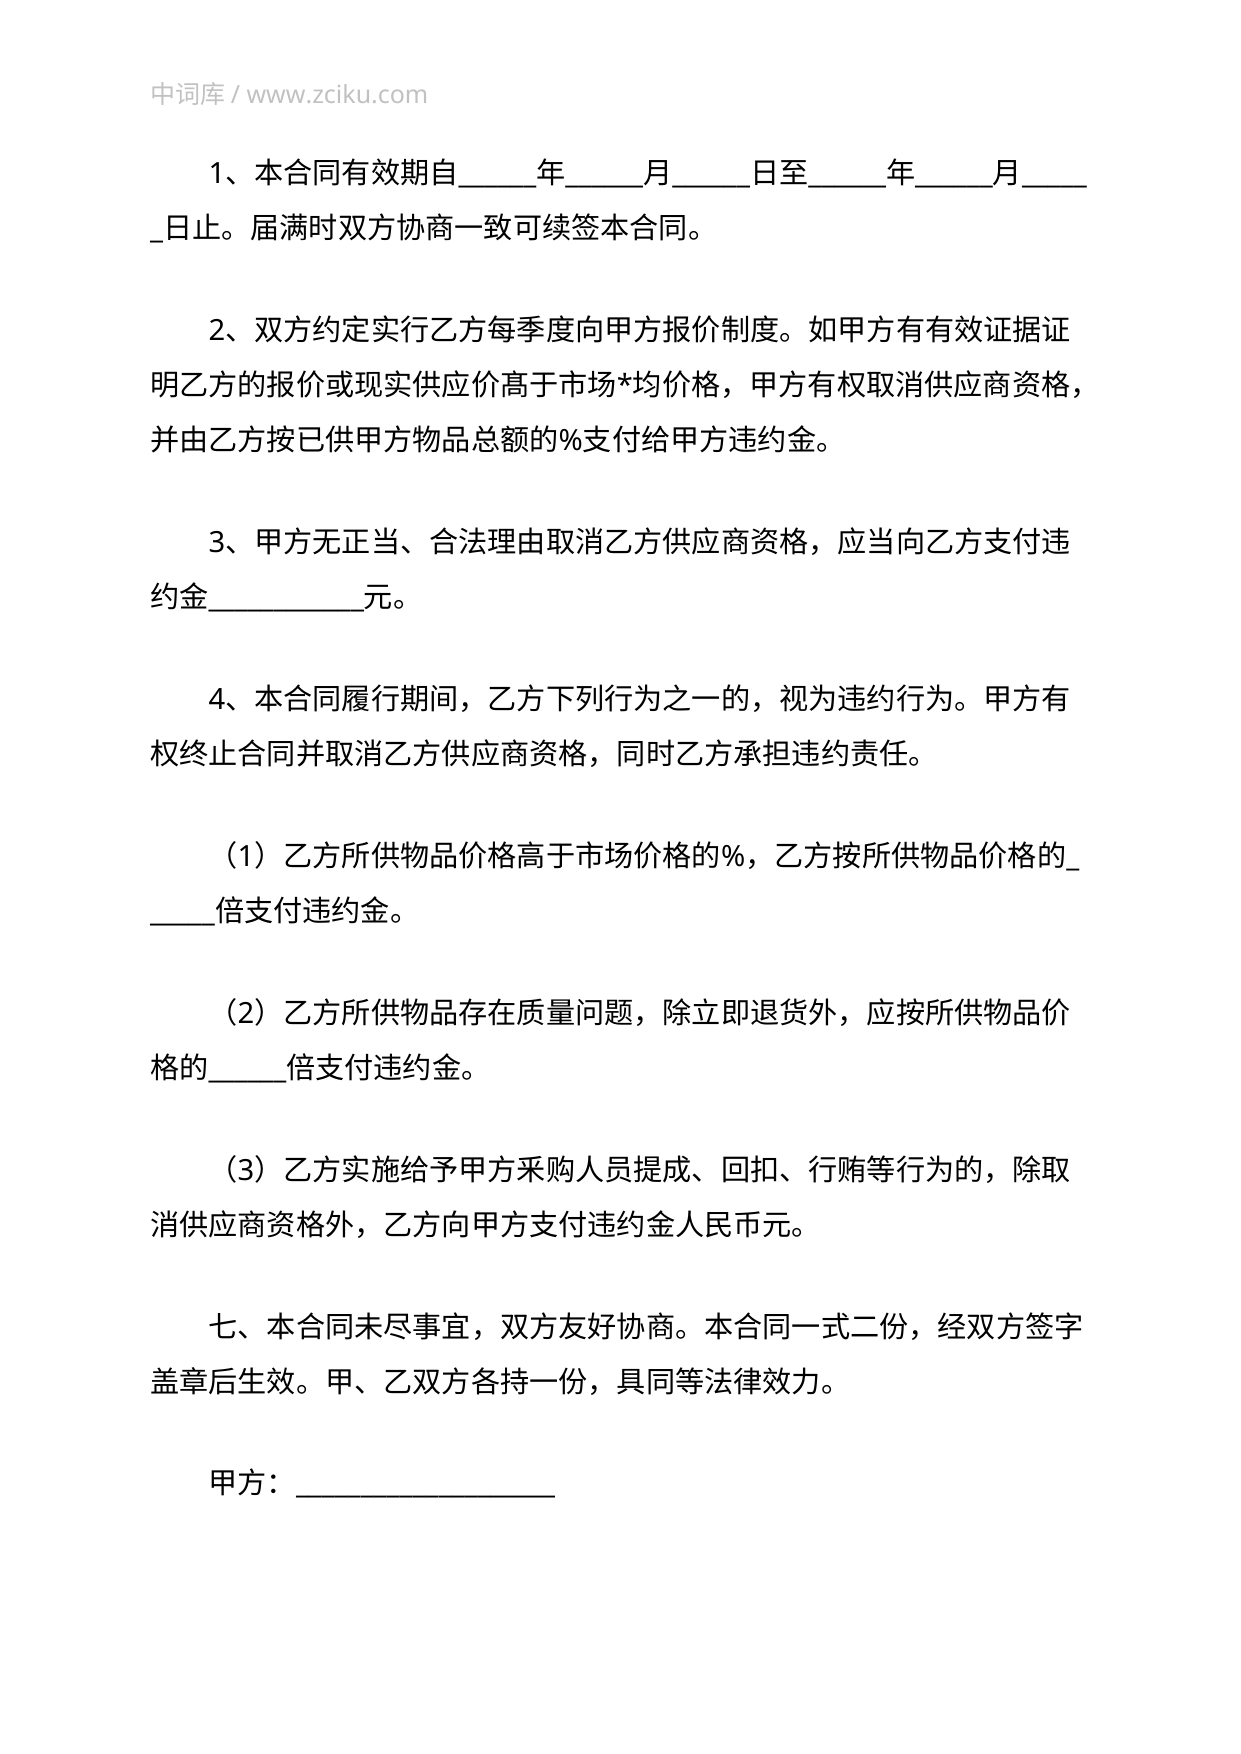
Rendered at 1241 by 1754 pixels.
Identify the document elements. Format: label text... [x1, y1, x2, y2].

text 4、本合同履行期间，乙方下列行为之一的，视为违约行为。甲方有权终止合同并取消乙方供应商资格，同时乙方承担违约责任。 [150, 676, 1090, 773]
text （2）乙方所供物品存在质量问题，除立即退货外，应按所供物品价格的______倍支付违约金。 [150, 990, 1090, 1087]
text （1）乙方所供物品价格高于市场价格的%，乙方按所供物品价格的______倍支付违约金。 [150, 833, 1090, 930]
text 甲方：____________________ [150, 1460, 1090, 1502]
text 七、本合同未尽事宜，双方友好协商。本合同一式二份，经双方签字盖章后生效。甲、乙双方各持一份，具同等法律效力。 [150, 1303, 1090, 1401]
text （3）乙方实施给予甲方釆购人员提成、回扣、行贿等行为的，除取消供应商资格外，乙方向甲方支付违约金人民币元。 [150, 1147, 1090, 1244]
text 2、双方约定实行乙方每季度向甲方报价制度。如甲方有有效证据证明乙方的报价或现实供应价髙于市场*均价格，甲方有权取消供应商资格，并由乙方按已供甲方物品总额的%支付给甲方违约金。 [150, 307, 1090, 459]
text 1、本合同有效期自______年______月______日至______年______月______日止。届满时双方协商一致可续签本合同。 [150, 150, 1090, 247]
text 3、甲方无正当、合法理由取消乙方供应商资格，应当向乙方支付违约金____________元。 [150, 519, 1090, 616]
